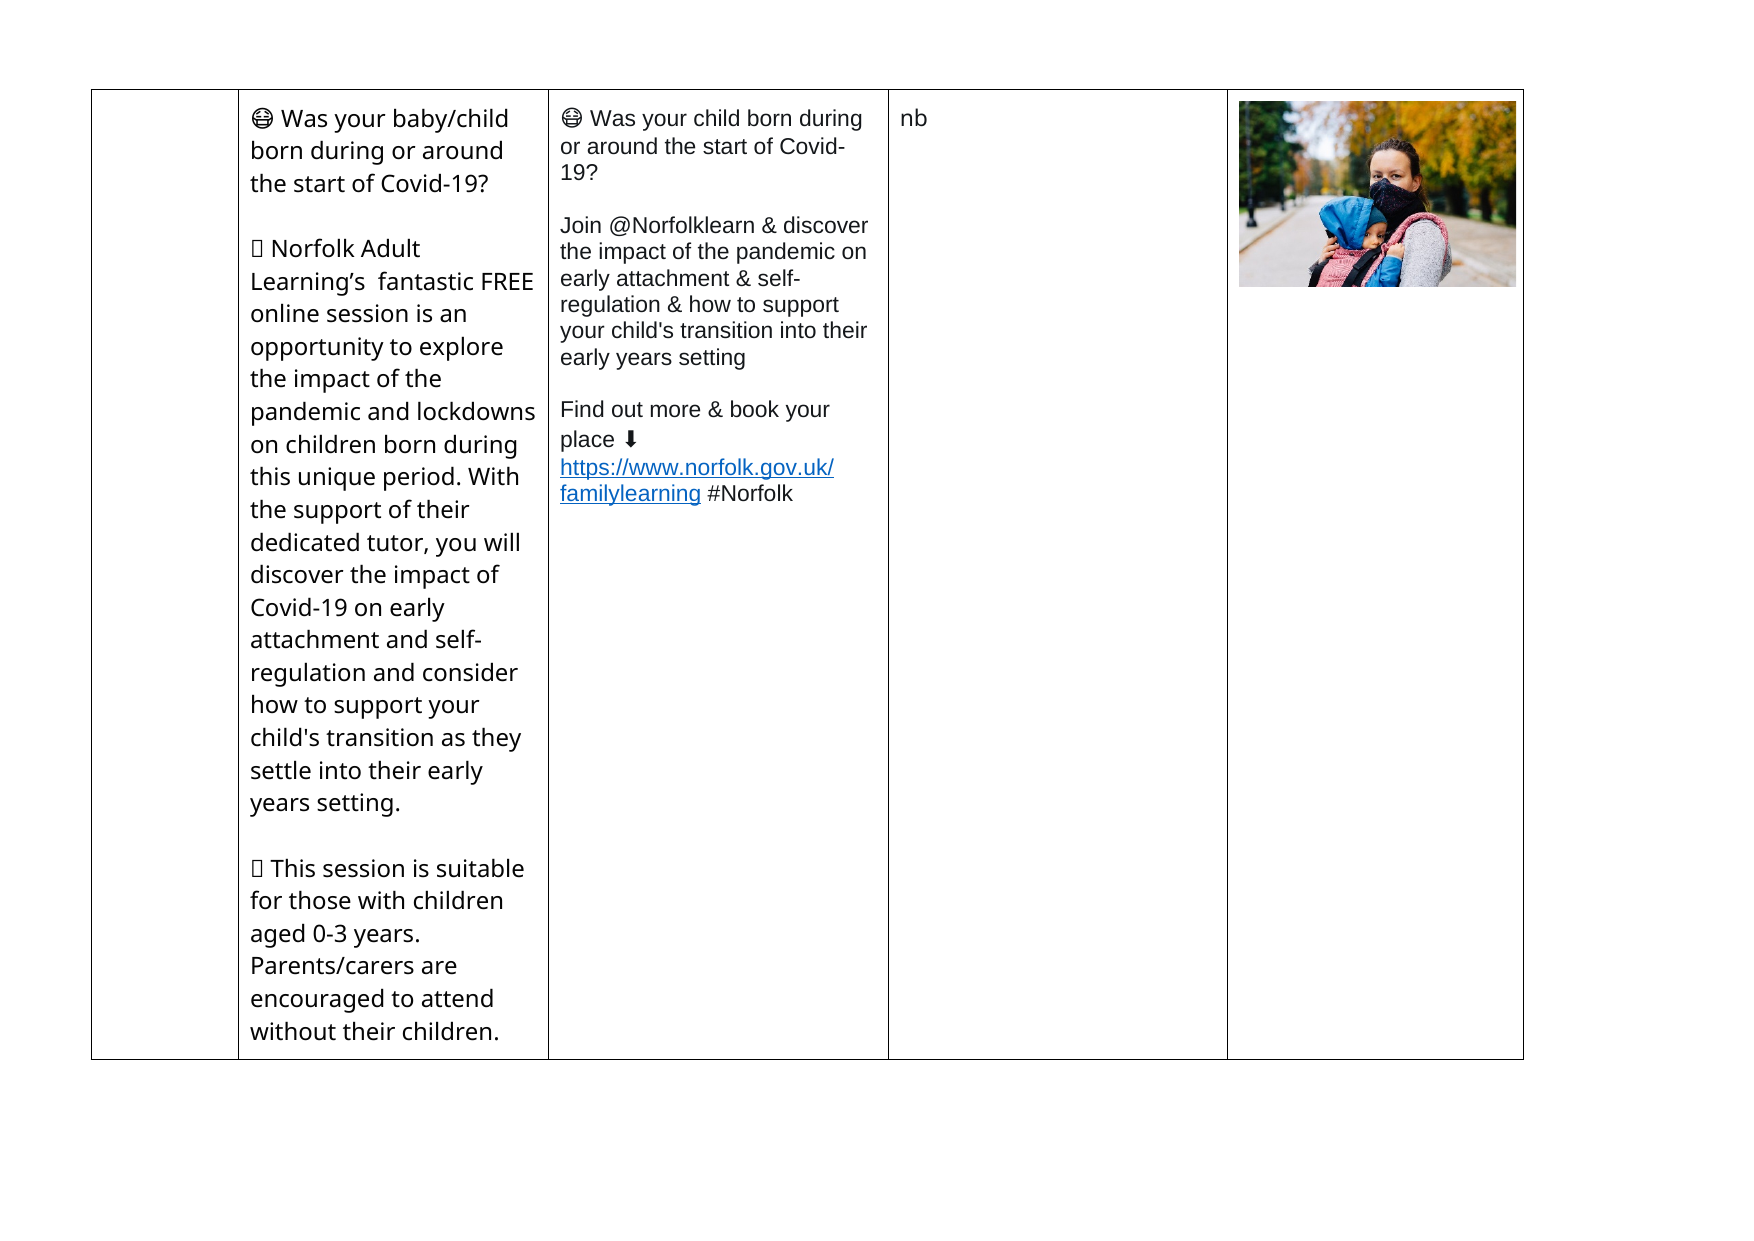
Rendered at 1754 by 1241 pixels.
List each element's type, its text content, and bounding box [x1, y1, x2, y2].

table_cell [92, 90, 238, 1059]
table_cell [549, 90, 888, 1059]
table_cell nb [889, 90, 1227, 1059]
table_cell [239, 90, 548, 1059]
picture [1239, 101, 1517, 287]
table_cell [1228, 90, 1523, 1059]
